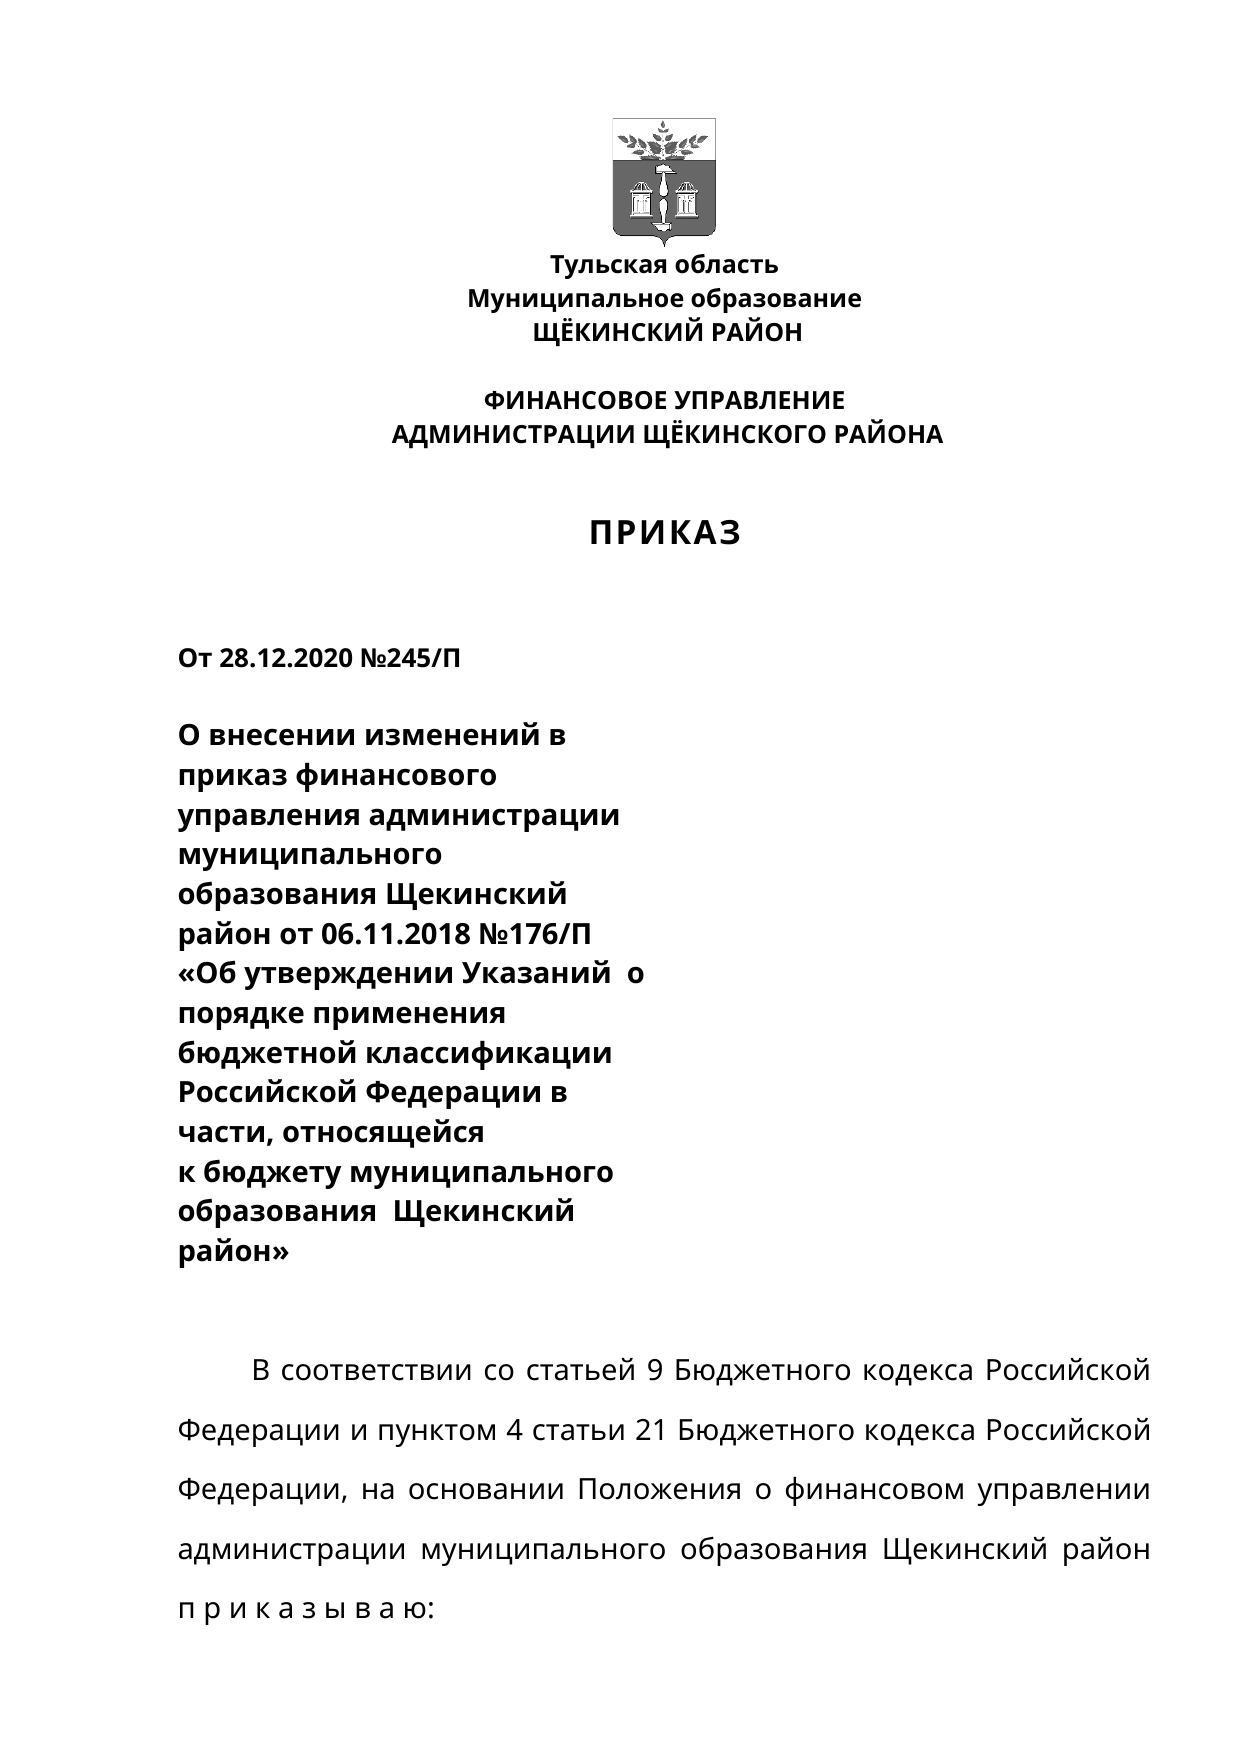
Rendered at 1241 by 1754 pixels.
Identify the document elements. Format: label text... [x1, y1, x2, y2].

text АДМИНИСТРАЦИИ ЩЁКИНСКОГО РАЙОНА [177, 417, 1152, 451]
text От 28.12.2020 №245/П [177, 639, 1240, 675]
text Муниципальное образование [177, 280, 1152, 314]
text В соответствии со статьей 9 Бюджетного кодекса Российской Федерации и пунктом 4 статьи 21 Бюджетного кодекса Российской Федерации, на основании Положения о финансовом управлении администрации муниципального образования Щекинский район п р и к а з ы в а ю: [177, 1349, 1152, 1627]
table_header О внесении изменений в приказ финансового управления администрации муниципального образования Щекинский район от 06.11.2018 №176/П «Об утверждении Указаний о порядке применения бюджетной классификации Российской Федерации в части, относящейся к бюджету муниципального образования Щекинский район» [166, 715, 664, 1310]
text Тульская область [177, 246, 1152, 280]
text ПРИКАЗ [177, 509, 1152, 554]
text ЩЁКИНСКИЙ РАЙОН [177, 314, 1152, 348]
text ФИНАНСОВОЕ УПРАВЛЕНИЕ [177, 382, 1152, 417]
